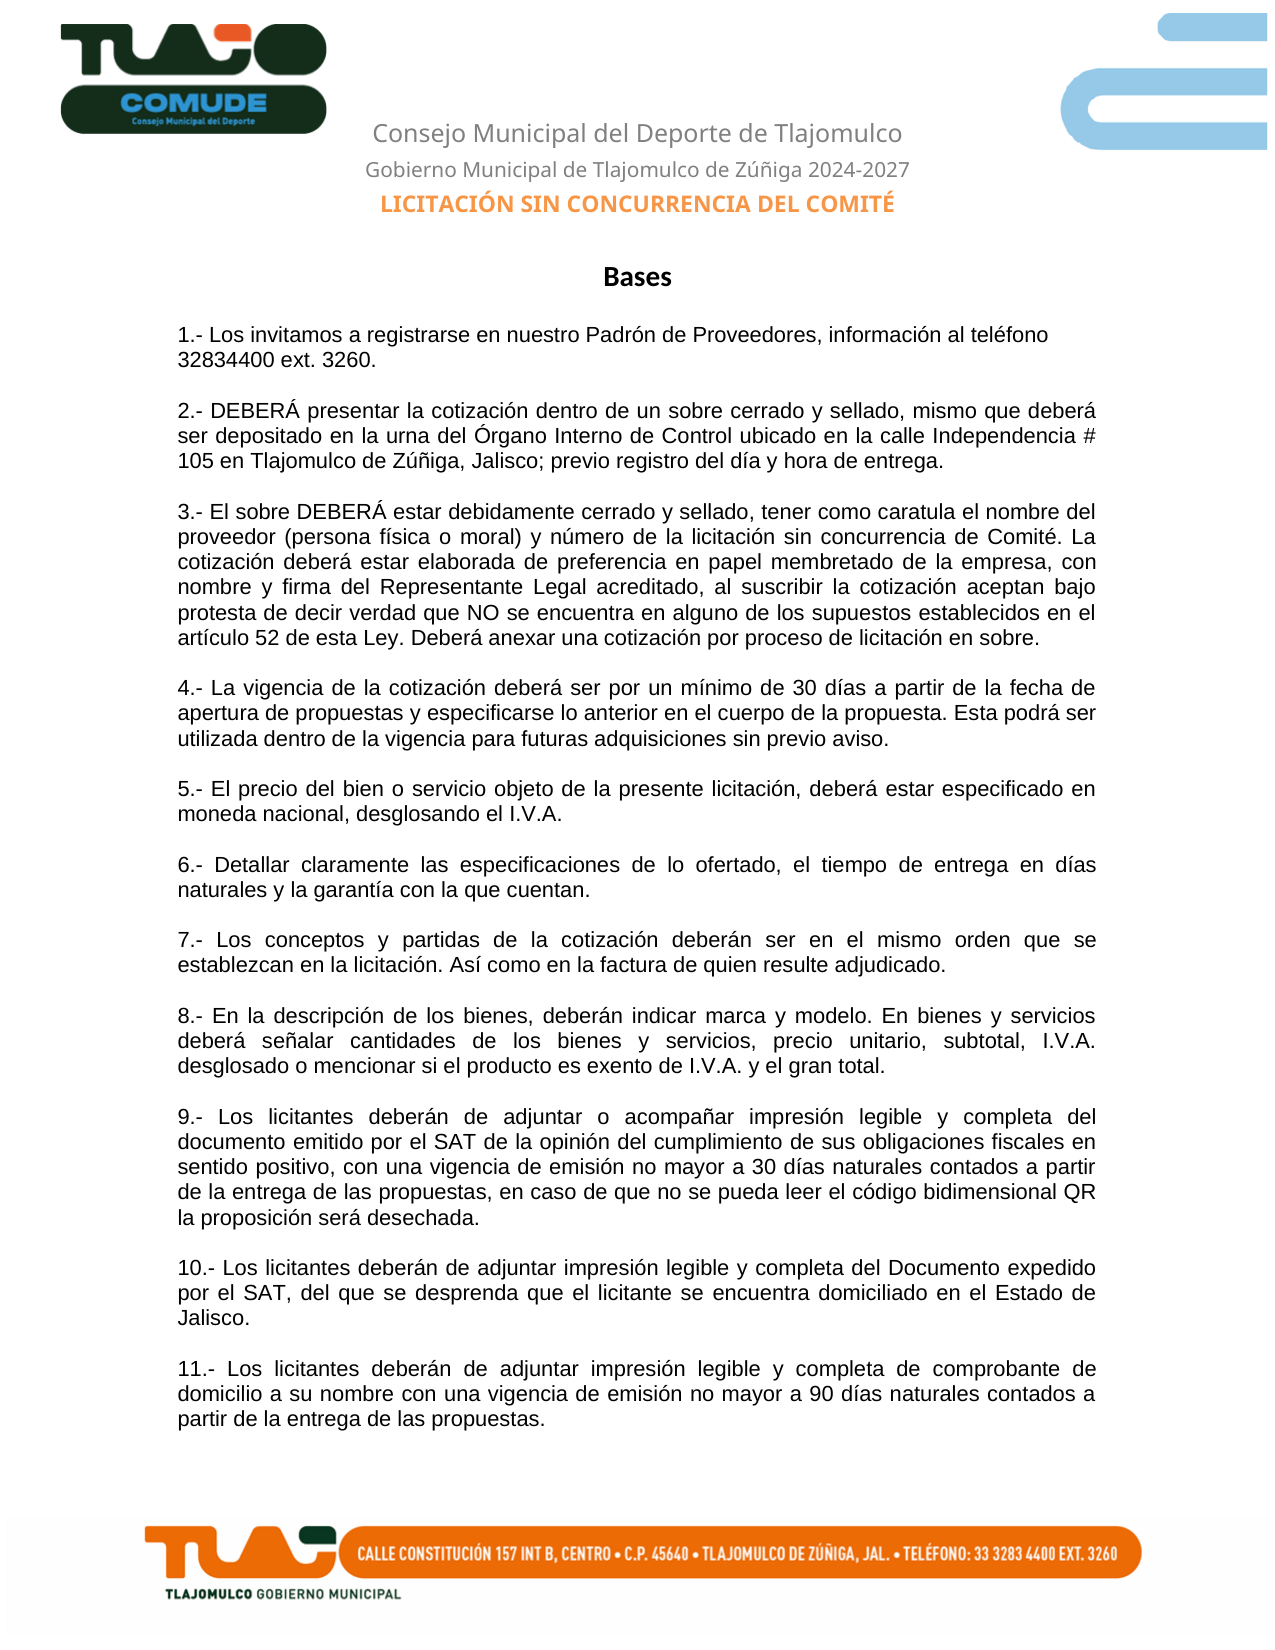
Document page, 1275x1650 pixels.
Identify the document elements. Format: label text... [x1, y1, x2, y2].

text 7.- Los conceptos y partidas de la cotización deberán ser en el mismo orden que se establezcan en la licitación. Así como en la factura de quien resulte adjudicado. [177, 927, 1098, 977]
text 5.- El precio del bien o servicio objeto de la presente licitación, deberá estar especificado en moneda nacional, desglosando el I.V.A. [177, 776, 1098, 826]
text Bases [177, 258, 1098, 294]
text 9.- Los licitantes deberán de adjuntar o acompañar impresión legible y completa del documento emitido por el SAT de la opinión del cumplimiento de sus obligaciones fiscales en sentido positivo, con una vigencia de emisión no mayor a 30 días naturales contados a partir de la entrega de las propuestas, en caso de que no se pueda leer el código bidimensional QR la proposición será desechada. [177, 1103, 1098, 1229]
text 1.- Los invitamos a registrarse en nuestro Padrón de Proveedores, información al teléfono 32834400 ext. 3260. [177, 322, 1098, 372]
picture [1060, 13, 1268, 150]
text 11.- Los licitantes deberán de adjuntar impresión legible y completa de comprobante de domicilio a su nombre con una vigencia de emisión no mayor a 90 días naturales contados a partir de la entrega de las propuestas. [177, 1356, 1098, 1431]
text 6.- Detallar claramente las especificaciones de lo ofertado, el tiempo de entrega en días naturales y la garantía con la que cuentan. [177, 851, 1098, 902]
text 3.- El sobre DEBERÁ estar debidamente cerrado y sellado, tener como caratula el nombre del proveedor (persona física o moral) y número de la licitación sin concurrencia de Comité. La cotización deberá estar elaborada de preferencia en papel membretado de la empresa, con nombre y firma del Representante Legal acreditado, al suscribir la cotización aceptan bajo protesta de decir verdad que NO se encuentra en alguno de los supuestos establecidos en el artículo 52 de esta Ley. Deberá anexar una cotización por proceso de licitación en sobre. [177, 498, 1098, 650]
text 10.- Los licitantes deberán de adjuntar impresión legible y completa del Documento expedido por el SAT, del que se desprenda que el licitante se encuentra domiciliado en el Estado de Jalisco. [177, 1255, 1098, 1330]
picture [60, 24, 327, 134]
text 8.- En la descripción de los bienes, deberán indicar marca y modelo. En bienes y servicios deberá señalar cantidades de los bienes y servicios, precio unitario, subtotal, I.V.A. desglosado o mencionar si el producto es exento de I.V.A. y el gran total. [177, 1003, 1098, 1078]
picture [6, 1517, 1275, 1634]
text 2.- DEBERÁ presentar la cotización dentro de un sobre cerrado y sellado, mismo que deberá ser depositado en la urna del Órgano Interno de Control ubicado en la calle Independencia # 105 en Tlajomulco de Zúñiga, Jalisco; previo registro del día y hora de entrega. [177, 398, 1098, 473]
text 4.- La vigencia de la cotización deberá ser por un mínimo de 30 días a partir de la fecha de apertura de propuestas y especificarse lo anterior en el cuerpo de la propuesta. Esta podrá ser utilizada dentro de la vigencia para futuras adquisiciones sin previo aviso. [177, 675, 1098, 751]
